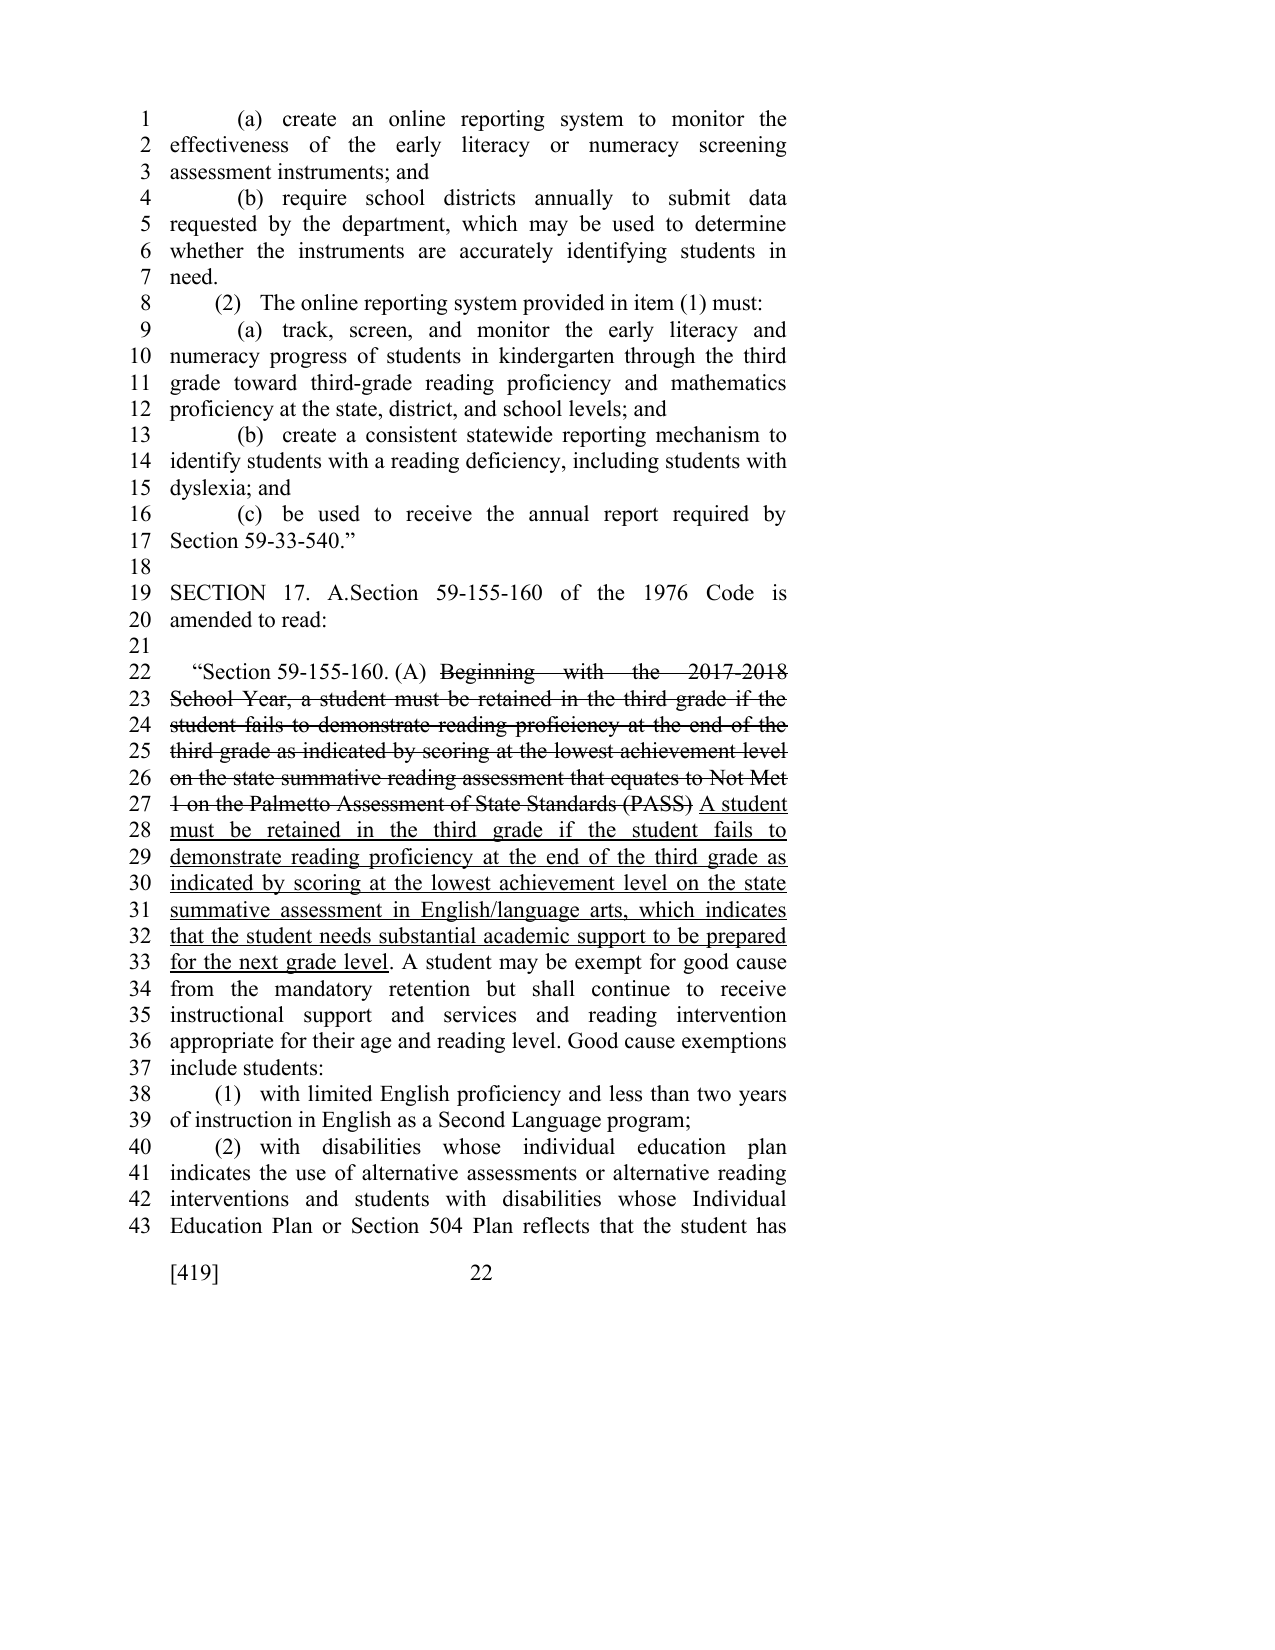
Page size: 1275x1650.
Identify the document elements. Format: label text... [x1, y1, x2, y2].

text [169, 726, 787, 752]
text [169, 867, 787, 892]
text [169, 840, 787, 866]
text SECTION 17. A. Section 59-155-160 of the 1976 Code is amended to read: [169, 579, 787, 632]
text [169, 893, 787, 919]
text “Section 59-155-160. (A) Beginning with the 2017-2018 School Year, a student must be retained in the third grade if the student fails to demonstrate reading proficiency at the end of the third grade as indicated by scoring at the lowest achievement level on the state summative reading assessment that equates to Not Met 1 on the Palmetto Assessment of State Standards (PASS) A student must be retained in the third grade if the student fails to demonstrate reading proficiency at the end of the third grade as indicated by scoring at the lowest achievement level on the state summative assessment in English/language arts, which indicates that the student needs substantial academic support to be prepared for the next grade level. A student may be exempt for good cause from the mandatory retention but shall continue to receive instructional support and services and reading intervention appropriate for their age and reading level. Good cause exemptions include students: [169, 946, 787, 1080]
text (a) create an online reporting system to monitor the effectiveness of the early literacy or numeracy screening assessment instruments; and [169, 105, 787, 184]
text (2) The online reporting system provided in item (1) must: [169, 289, 787, 316]
text (b) require school districts annually to submit data requested by the department, which may be used to determine whether the instruments are accurately identifying students in need. [169, 184, 787, 289]
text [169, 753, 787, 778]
text (c) be used to receive the annual report required by Section 59-33-540.” [169, 500, 787, 553]
text (1) with limited English proficiency and less than two years of instruction in English as a Second Language program; [169, 1080, 787, 1133]
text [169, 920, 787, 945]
text (a) track, screen, and monitor the early literacy and numeracy progress of students in kindergarten through the third grade toward third-grade reading proficiency and mathematics proficiency at the state, district, and school levels; and [169, 316, 787, 421]
text (b) create a consistent statewide reporting mechanism to identify students with a reading deficiency, including students with dyslexia; and [169, 421, 787, 500]
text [169, 1133, 787, 1238]
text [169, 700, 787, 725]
